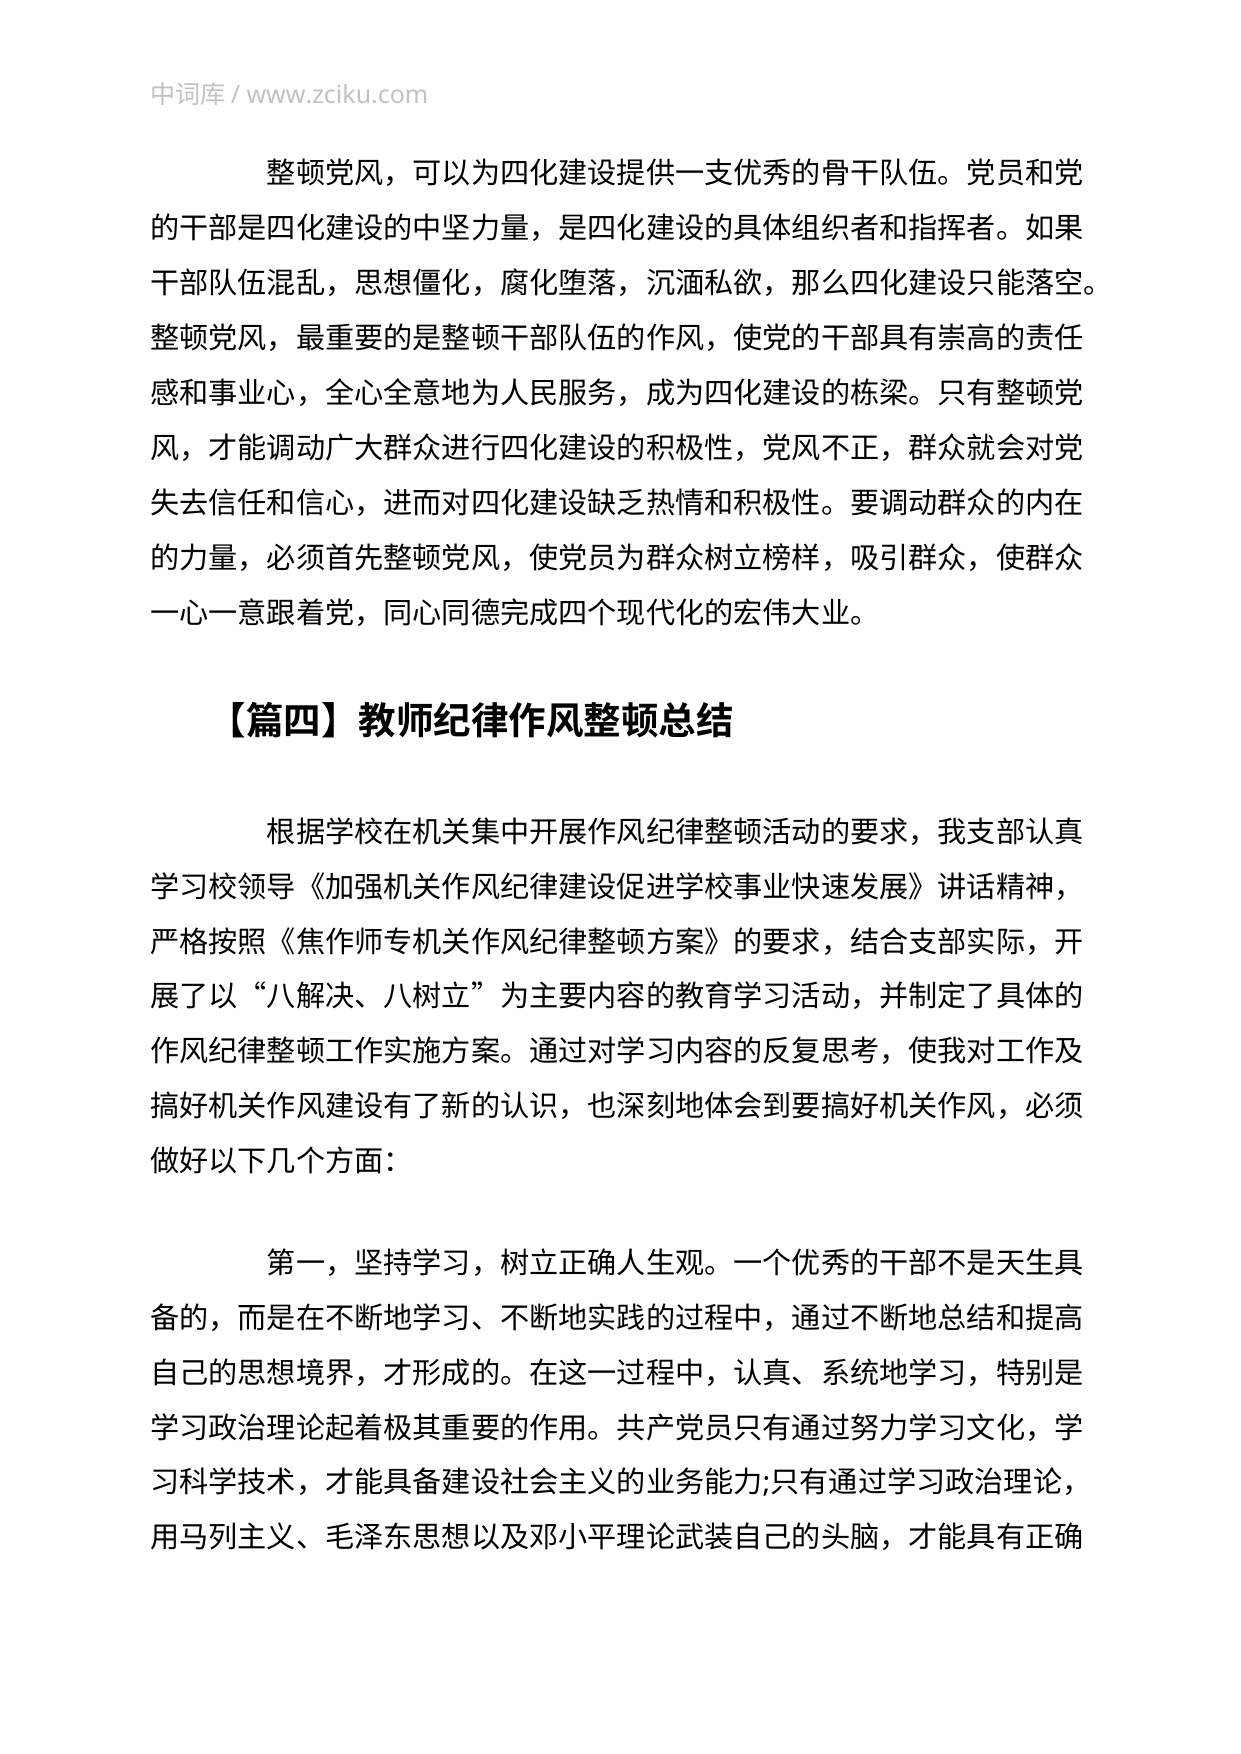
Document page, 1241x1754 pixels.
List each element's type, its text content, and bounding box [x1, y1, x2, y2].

text 整顿党风，可以为四化建设提供一支优秀的骨干队伍。党员和党的干部是四化建设的中坚力量，是四化建设的具体组织者和指挥者。如果干部队伍混乱，思想僵化，腐化堕落，沉湎私欲，那么四化建设只能落空。整顿党风，最重要的是整顿干部队伍的作风，使党的干部具有崇高的责任感和事业心，全心全意地为人民服务，成为四化建设的栋梁。只有整顿党风，才能调动广大群众进行四化建设的积极性，党风不正，群众就会对党失去信任和信心，进而对四化建设缺乏热情和积极性。要调动群众的内在的力量，必须首先整顿党风，使党员为群众树立榜样，吸引群众，使群众一心一意跟着党，同心同德完成四个现代化的宏伟大业。 [150, 150, 1090, 631]
text 【篇四】教师纪律作风整顿总结 [150, 691, 1090, 745]
text 根据学校在机关集中开展作风纪律整顿活动的要求，我支部认真学习校领导《加强机关作风纪律建设促进学校事业快速发展》讲话精神，严格按照《焦作师专机关作风纪律整顿方案》的要求，结合支部实际，开展了以“八解决、八树立”为主要内容的教育学习活动，并制定了具体的作风纪律整顿工作实施方案。通过对学习内容的反复思考，使我对工作及搞好机关作风建设有了新的认识，也深刻地体会到要搞好机关作风，必须做好以下几个方面： [150, 808, 1090, 1180]
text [150, 1239, 1090, 1556]
